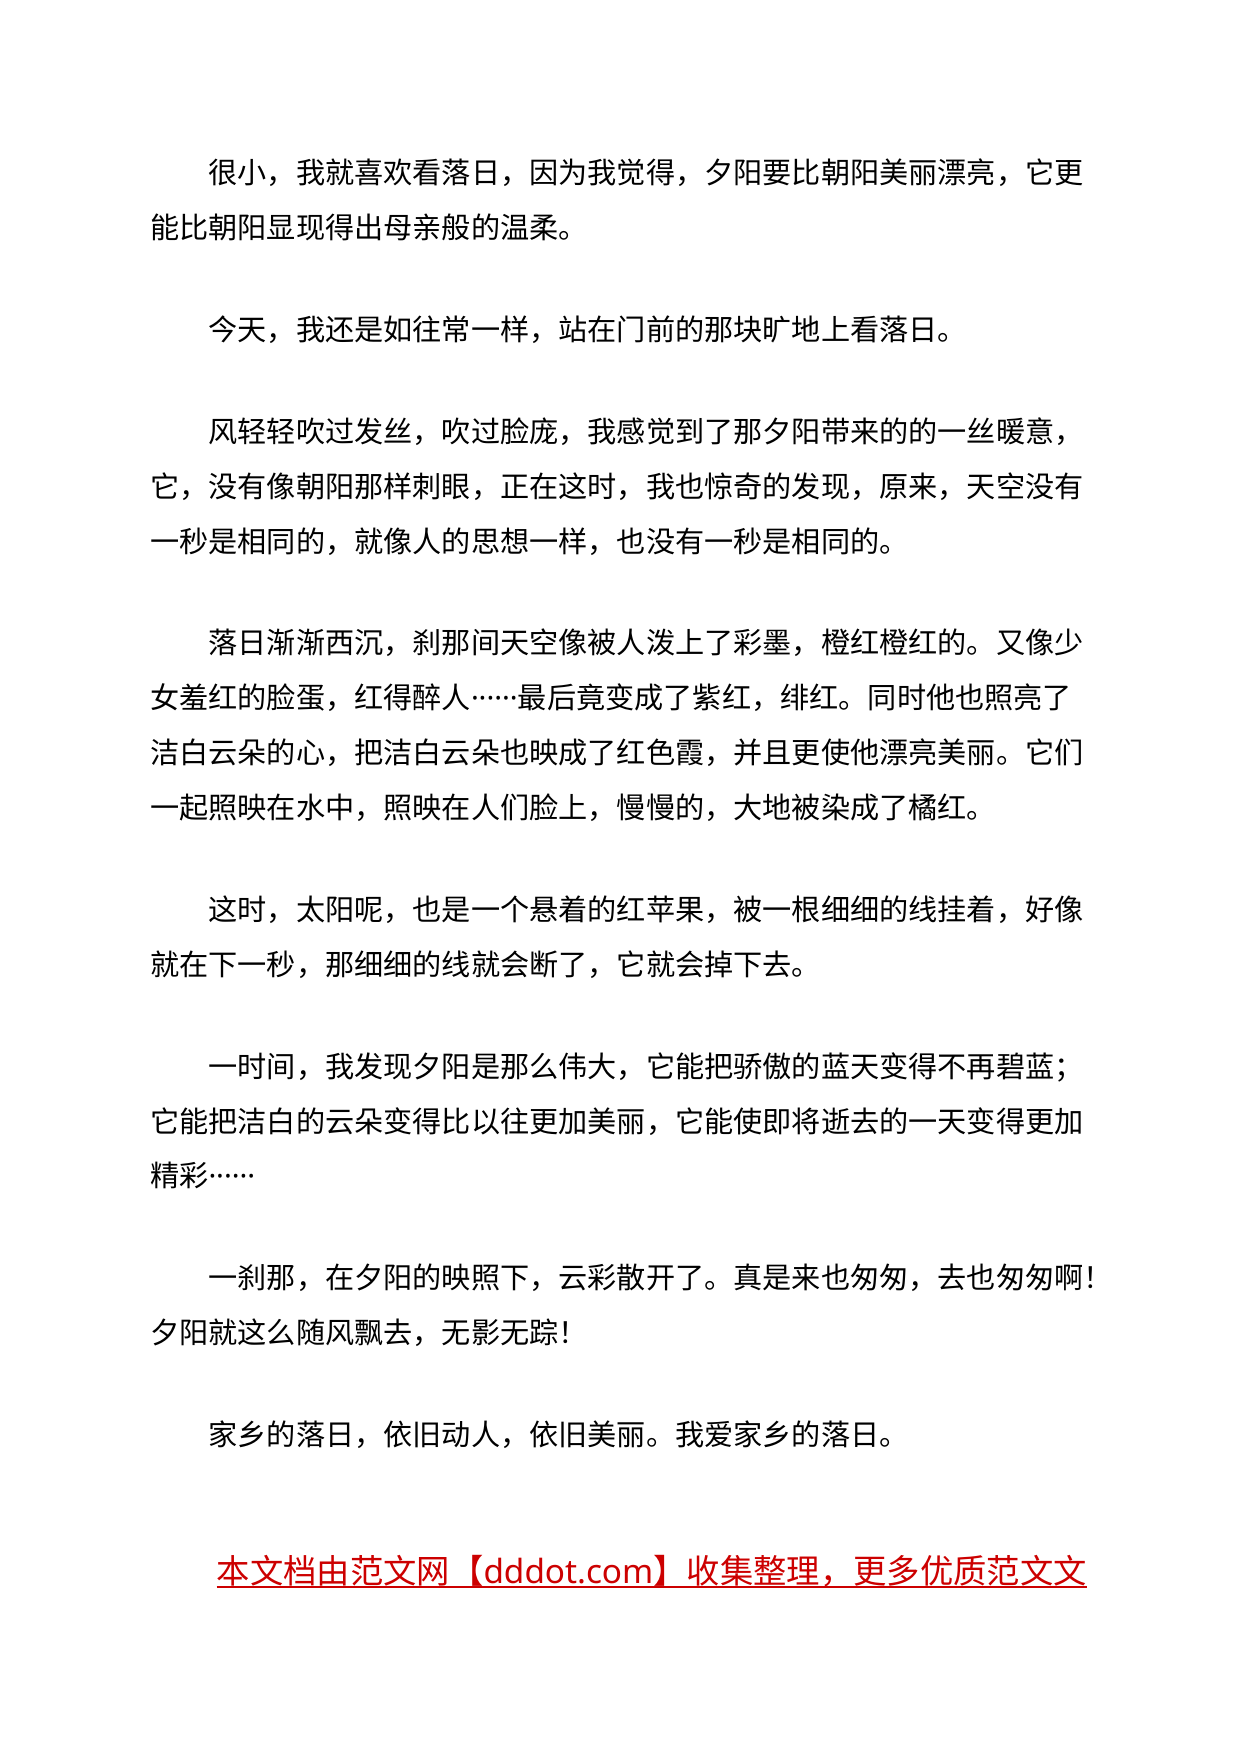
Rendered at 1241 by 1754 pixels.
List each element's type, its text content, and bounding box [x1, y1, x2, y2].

text 很小，我就喜欢看落日，因为我觉得，夕阳要比朝阳美丽漂亮，它更能比朝阳显现得出母亲般的温柔。 [150, 150, 1090, 247]
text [150, 1545, 1090, 1593]
text 一刹那，在夕阳的映照下，云彩散开了。真是来也匆匆，去也匆匆啊！夕阳就这么随风飘去，无影无踪！ [150, 1255, 1090, 1352]
text 家乡的落日，依旧动人，依旧美丽。我爱家乡的落日。 [150, 1412, 1090, 1454]
text 一时间，我发现夕阳是那么伟大，它能把骄傲的蓝天变得不再碧蓝；它能把洁白的云朵变得比以往更加美丽，它能使即将逝去的一天变得更加精彩······ [150, 1043, 1090, 1195]
text 今天，我还是如往常一样，站在门前的那块旷地上看落日。 [150, 307, 1090, 349]
text 落日渐渐西沉，刹那间天空像被人泼上了彩墨，橙红橙红的。又像少女羞红的脸蛋，红得醉人······最后竟变成了紫红，绯红。同时他也照亮了洁白云朵的心，把洁白云朵也映成了红色霞，并且更使他漂亮美丽。它们一起照映在水中，照映在人们脸上，慢慢的，大地被染成了橘红。 [150, 620, 1090, 827]
text 这时，太阳呢，也是一个悬着的红苹果，被一根细细的线挂着，好像就在下一秒，那细细的线就会断了，它就会掉下去。 [150, 887, 1090, 984]
text 风轻轻吹过发丝，吹过脸庞，我感觉到了那夕阳带来的的一丝暖意，它，没有像朝阳那样刺眼，正在这时，我也惊奇的发现，原来，天空没有一秒是相同的，就像人的思想一样，也没有一秒是相同的。 [150, 408, 1090, 561]
